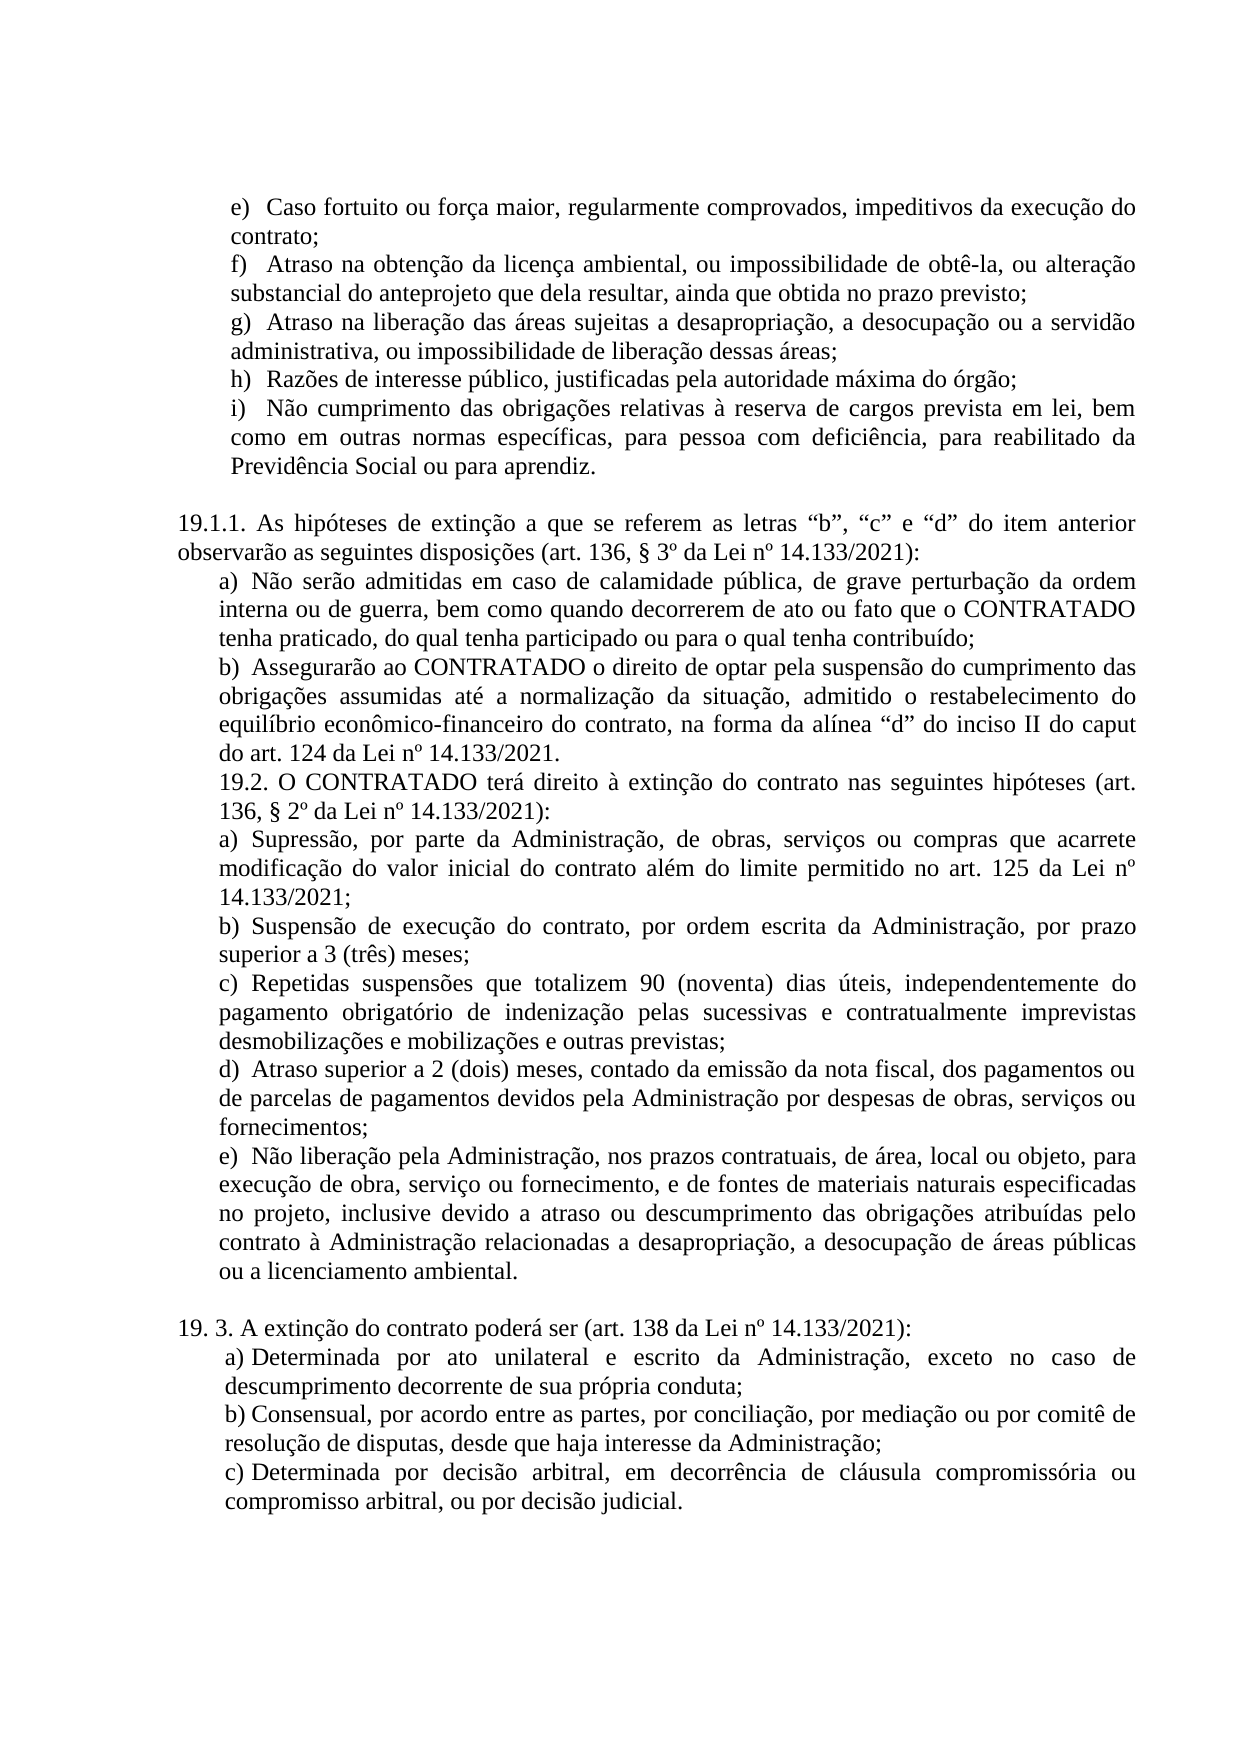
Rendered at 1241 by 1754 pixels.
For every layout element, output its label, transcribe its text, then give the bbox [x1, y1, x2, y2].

text e) Caso fortuito ou força maior, regularmente comprovados, impeditivos da execução do contrato; [230, 192, 1137, 249]
text h) Razões de interesse público, justificadas pela autoridade máxima do órgão; [230, 364, 1137, 393]
text d) Atraso superior a 2 (dois) meses, contado da emissão da nota fiscal, dos pagamentos ou de parcelas de pagamentos devidos pela Administração por despesas de obras, serviços ou fornecimentos; [218, 1054, 1137, 1141]
text a) Supressão, por parte da Administração, de obras, serviços ou compras que acarrete modificação do valor inicial do contrato além do limite permitido no art. 125 da Lei nº 14.133/2021; [218, 824, 1137, 911]
text a) Não serão admitidas em caso de calamidade pública, de grave perturbação da ordem interna ou de guerra, bem como quando decorrerem de ato ou fato que o CONTRATADO tenha praticado, do qual tenha participado ou para o qual tenha contribuído; [218, 566, 1137, 652]
text g) Atraso na liberação das áreas sujeitas a desapropriação, a desocupação ou a servidão administrativa, ou impossibilidade de liberação dessas áreas; [230, 307, 1137, 364]
text 19.2. O CONTRATADO terá direito à extinção do contrato nas seguintes hipóteses (art. 136, § 2º da Lei nº 14.133/2021): [218, 767, 1137, 824]
text b) Assegurarão ao CONTRATADO o direito de optar pela suspensão do cumprimento das obrigações assumidas até a normalização da situação, admitido o restabelecimento do equilíbrio econômico-financeiro do contrato, na forma da alínea “d” do inciso II do caput do art. 124 da Lei nº 14.133/2021. [218, 652, 1137, 767]
text b) Suspensão de execução do contrato, por ordem escrita da Administração, por prazo superior a 3 (três) meses; [218, 911, 1137, 968]
text c) Repetidas suspensões que totalizem 90 (noventa) dias úteis, independentemente do pagamento obrigatório de indenização pelas sucessivas e contratualmente imprevistas desmobilizações e mobilizações e outras previstas; [218, 968, 1137, 1054]
text b) Consensual, por acordo entre as partes, por conciliação, por mediação ou por comitê de resolução de disputas, desde que haja interesse da Administração; [224, 1399, 1137, 1457]
text a) Determinada por ato unilateral e escrito da Administração, exceto no caso de descumprimento decorrente de sua própria conduta; [224, 1342, 1137, 1399]
text e) Não liberação pela Administração, nos prazos contratuais, de área, local ou objeto, para execução de obra, serviço ou fornecimento, e de fontes de materiais naturais especificadas no projeto, inclusive devido a atraso ou descumprimento das obrigações atribuídas pelo contrato à Administração relacionadas a desapropriação, a desocupação de áreas públicas ou a licenciamento ambiental. [218, 1141, 1137, 1284]
text c) Determinada por decisão arbitral, em decorrência de cláusula compromissória ou compromisso arbitral, ou por decisão judicial. [224, 1457, 1137, 1514]
text 19. 3. A extinção do contrato poderá ser (art. 138 da Lei nº 14.133/2021): [177, 1313, 1137, 1342]
text 19.1.1. As hipóteses de extinção a que se referem as letras “b”, “c” e “d” do item anterior observarão as seguintes disposições (art. 136, § 3º da Lei nº 14.133/2021): [177, 508, 1137, 566]
text i) Não cumprimento das obrigações relativas à reserva de cargos prevista em lei, bem como em outras normas específicas, para pessoa com deficiência, para reabilitado da Previdência Social ou para aprendiz. [230, 393, 1137, 479]
text f) Atraso na obtenção da licença ambiental, ou impossibilidade de obtê-la, ou alteração substancial do anteprojeto que dela resultar, ainda que obtida no prazo previsto; [230, 249, 1137, 307]
